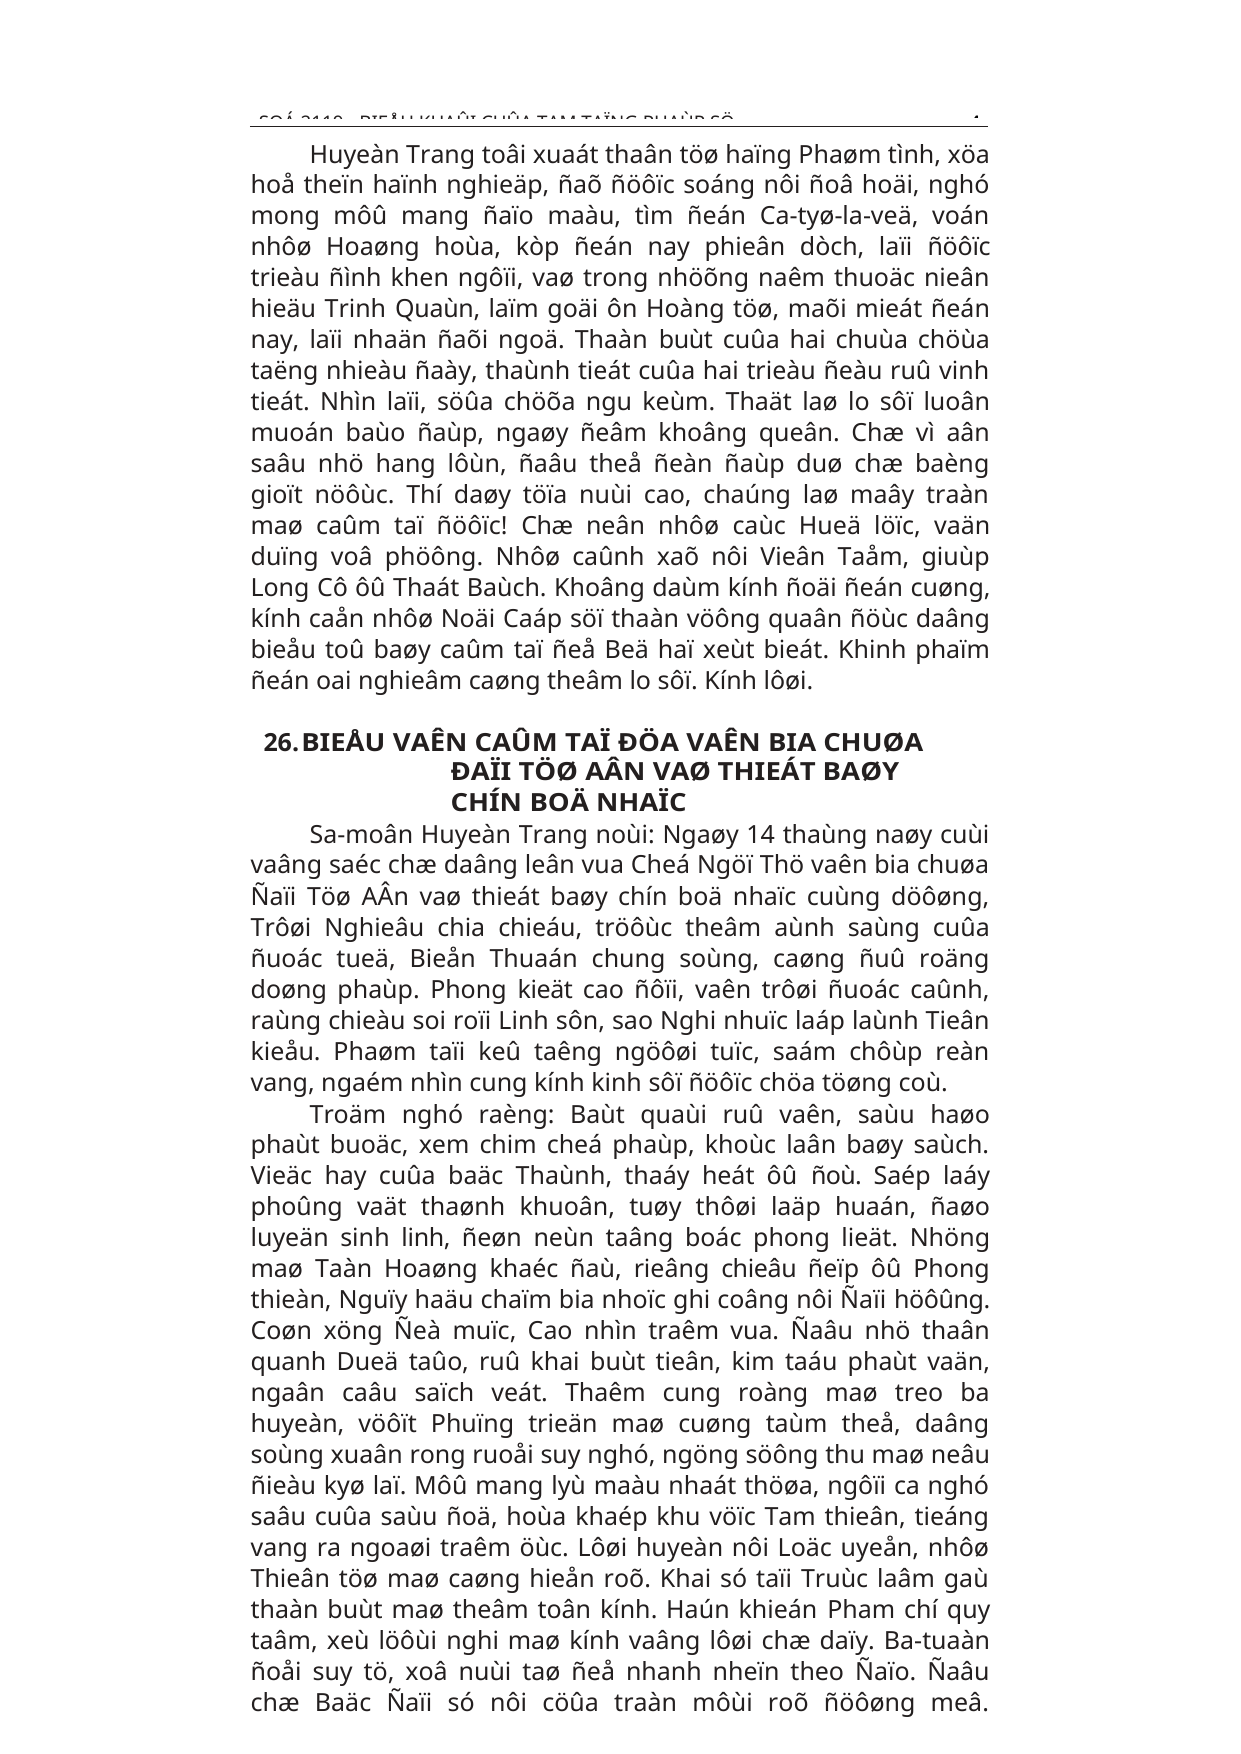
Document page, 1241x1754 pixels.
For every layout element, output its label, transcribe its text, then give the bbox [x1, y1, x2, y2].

text Huyeàn Trang toâi xuaát thaân töø haïng Phaøm tình, xöa hoå theïn haïnh nghieäp, ñaõ ñöôïc soáng nôi ñoâ hoäi, nghó mong môû mang ñaïo maàu, tìm ñeán Ca-tyø-la-veä, voán nhôø Hoaøng hoùa, kòp ñeán nay phieân dòch, laïi ñöôïc trieàu ñình khen ngôïi, vaø trong nhöõng naêm thuoäc nieân hieäu Trinh Quaùn, laïm goäi ôn Hoàng töø, maõi mieát ñeán nay, laïi nhaän ñaõi ngoä. Thaàn buùt cuûa hai chuùa chöùa taëng nhieàu ñaày, thaùnh tieát cuûa hai trieàu ñeàu ruû vinh tieát. Nhìn laïi, söûa chöõa ngu keùm. Thaät laø lo sôï luoân muoán baùo ñaùp, ngaøy ñeâm khoâng queân. Chæ vì aân saâu nhö hang lôùn, ñaâu theå ñeàn ñaùp duø chæ baèng gioït nöôùc. Thí daøy töïa nuùi cao, chaúng laø maây traàn maø caûm taï ñöôïc! Chæ neân nhôø caùc Hueä löïc, vaän duïng voâ phöông. Nhôø caûnh xaõ nôi Vieân Taåm, giuùp Long Cô ôû Thaát Baùch. Khoâng daùm kính ñoäi ñeán cuøng, kính caån nhôø Noäi Caáp söï thaàn vöông quaân ñöùc daâng bieåu toû baøy caûm taï ñeå Beä haï xeùt bieát. Khinh phaïm ñeán oai nghieâm caøng theâm lo sôï. Kính lôøi. [250, 138, 990, 697]
subtitle BIEÅU VAÊN CAÛM TAÏ ÐÖA VAÊN BIA CHUØA ÐAÏI TÖØ AÂN VAØ THIEÁT BAØY CHÍN BOÄ NHAÏC [263, 727, 976, 819]
text Sa-moân Huyeàn Trang noùi: Ngaøy 14 thaùng naøy cuùi vaâng saéc chæ daâng leân vua Cheá Ngöï Thö vaên bia chuøa Ñaïi Töø AÂn vaø thieát baøy chín boä nhaïc cuùng döôøng, Trôøi Nghieâu chia chieáu, tröôùc theâm aùnh saùng cuûa ñuoác tueä, Bieån Thuaán chung soùng, caøng ñuû roäng doøng phaùp. Phong kieät cao ñôïi, vaên trôøi ñuoác caûnh, raùng chieàu soi roïi Linh sôn, sao Nghi nhuïc laáp laùnh Tieân kieåu. Phaøm taïi keû taêng ngöôøi tuïc, saám chôùp reàn vang, ngaém nhìn cung kính kinh sôï ñöôïc chöa töøng coù. [250, 819, 990, 1098]
